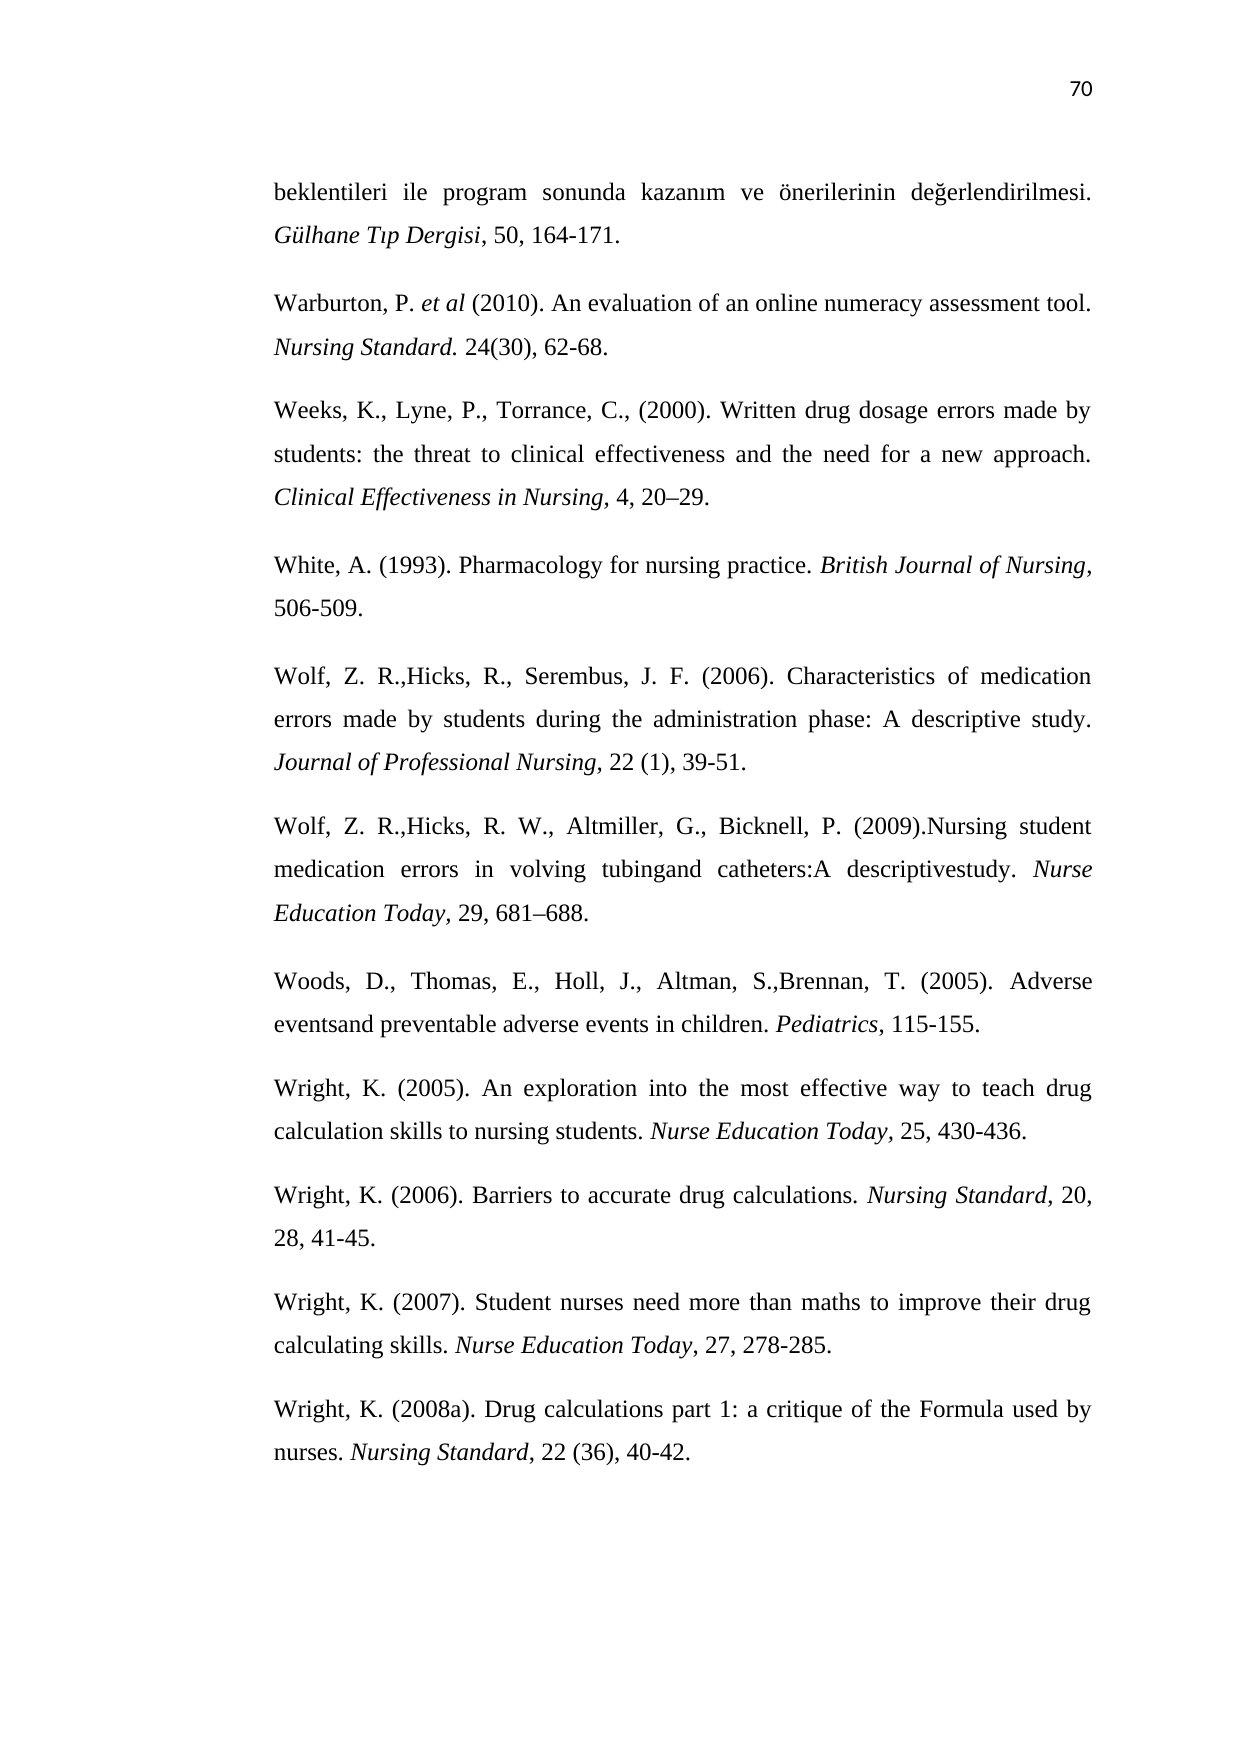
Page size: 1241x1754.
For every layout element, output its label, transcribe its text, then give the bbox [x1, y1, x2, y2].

text Woods, D., Thomas, E., Holl, J., Altman, S.,Brennan, T. (2005). Adverse eventsand preventable adverse events in children. Pediatrics, 115-155. [274, 966, 1092, 1038]
text Wright, K. (2007). Student nurses need more than maths to improve their drug calculating skills. Nurse Education Today, 27, 278-285. [274, 1287, 1092, 1359]
text Warburton, P. et al (2010). An evaluation of an online numeracy assessment tool. Nursing Standard. 24(30), 62-68. [274, 288, 1092, 360]
text Weeks, K., Lyne, P., Torrance, C., (2000). Written drug dosage errors made by students: the threat to clinical effectiveness and the need for a new approach. Clinical Effectiveness in Nursing, 4, 20–29. [274, 396, 1092, 511]
text Wright, K. (2008a). Drug calculations part 1: a critique of the Formula used by nurses. Nursing Standard, 22 (36), 40-42. [274, 1394, 1092, 1466]
text Wright, K. (2005). An exploration into the most effective way to teach drug calculation skills to nursing students. Nurse Education Today, 25, 430-436. [274, 1073, 1092, 1145]
text Wright, K. (2006). Barriers to accurate drug calculations. Nursing Standard, 20, 28, 41-45. [274, 1180, 1092, 1252]
text Wolf, Z. R.,Hicks, R. W., Altmiller, G., Bicknell, P. (2009).Nursing student medication errors in volving tubingand catheters:A descriptivestudy. Nurse Education Today, 29, 681–688. [274, 811, 1092, 926]
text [274, 177, 1092, 249]
text Wolf, Z. R.,Hicks, R., Serembus, J. F. (2006). Characteristics of medication errors made by students during the administration phase: A descriptive study. Journal of Professional Nursing, 22 (1), 39-51. [274, 661, 1092, 776]
text White, A. (1993). Pharmacology for nursing practice. British Journal of Nursing, 506-509. [274, 550, 1092, 622]
